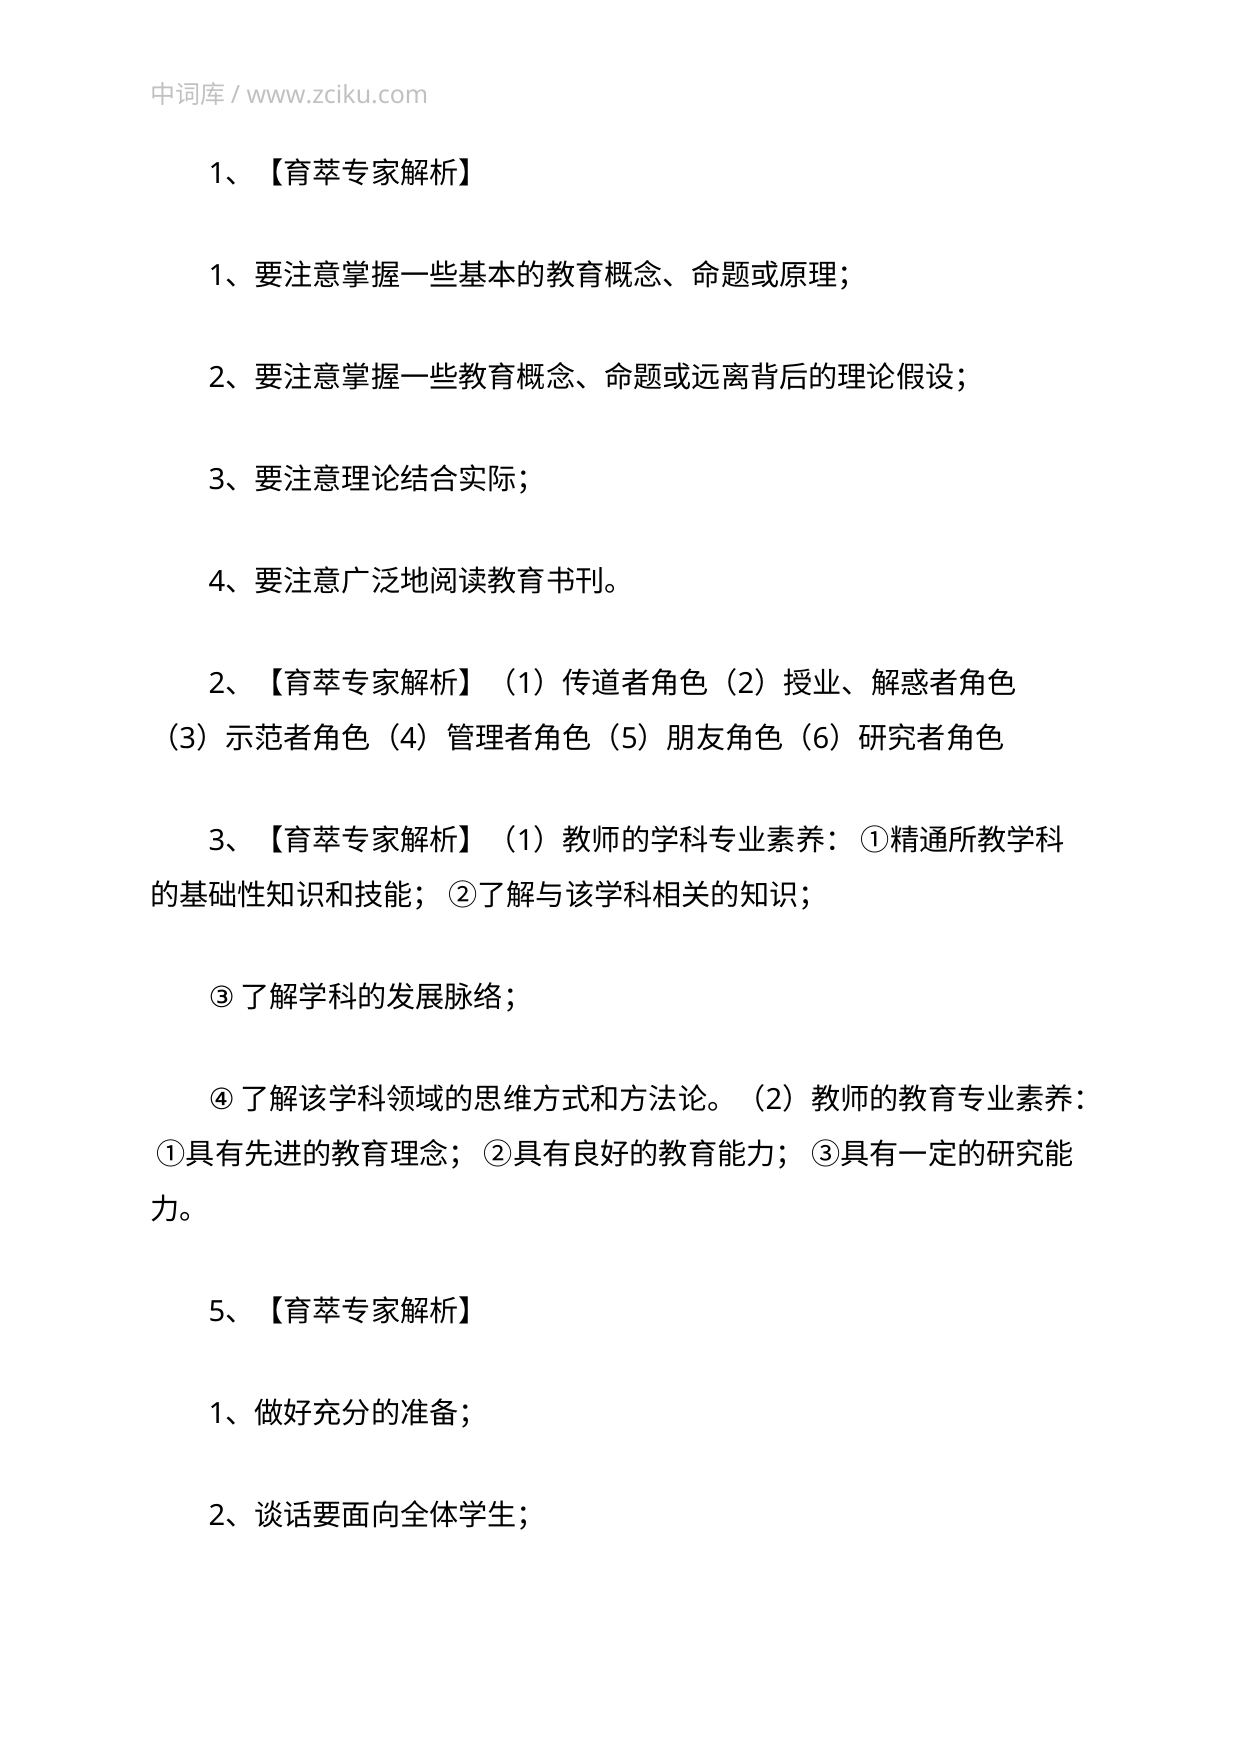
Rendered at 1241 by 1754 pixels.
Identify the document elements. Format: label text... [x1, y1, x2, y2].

text ④了解该学科领域的思维方式和方法论。（2）教师的教育专业素养： ①具有先进的教育理念； ②具有良好的教育能力； ③具有一定的研究能力。 [150, 1076, 1090, 1228]
text 3、要注意理论结合实际； [150, 456, 1090, 498]
text ③了解学科的发展脉络； [150, 974, 1090, 1016]
text 2、谈话要面向全体学生； [150, 1491, 1090, 1534]
text 2、【育萃专家解析】（1）传道者角色（2）授业、解惑者角色（3）示范者角色（4）管理者角色（5）朋友角色（6）研究者角色 [150, 660, 1090, 757]
text 4、要注意广泛地阅读教育书刊。 [150, 558, 1090, 600]
text 1、【育萃专家解析】 [150, 150, 1090, 192]
text 1、要注意掌握一些基本的教育概念、命题或原理； [150, 252, 1090, 294]
text 2、要注意掌握一些教育概念、命题或远离背后的理论假设； [150, 354, 1090, 396]
text 3、【育萃专家解析】（1）教师的学科专业素养： ①精通所教学科的基础性知识和技能； ②了解与该学科相关的知识； [150, 817, 1090, 914]
text 1、做好充分的准备； [150, 1389, 1090, 1432]
text 5、【育萃专家解析】 [150, 1287, 1090, 1330]
